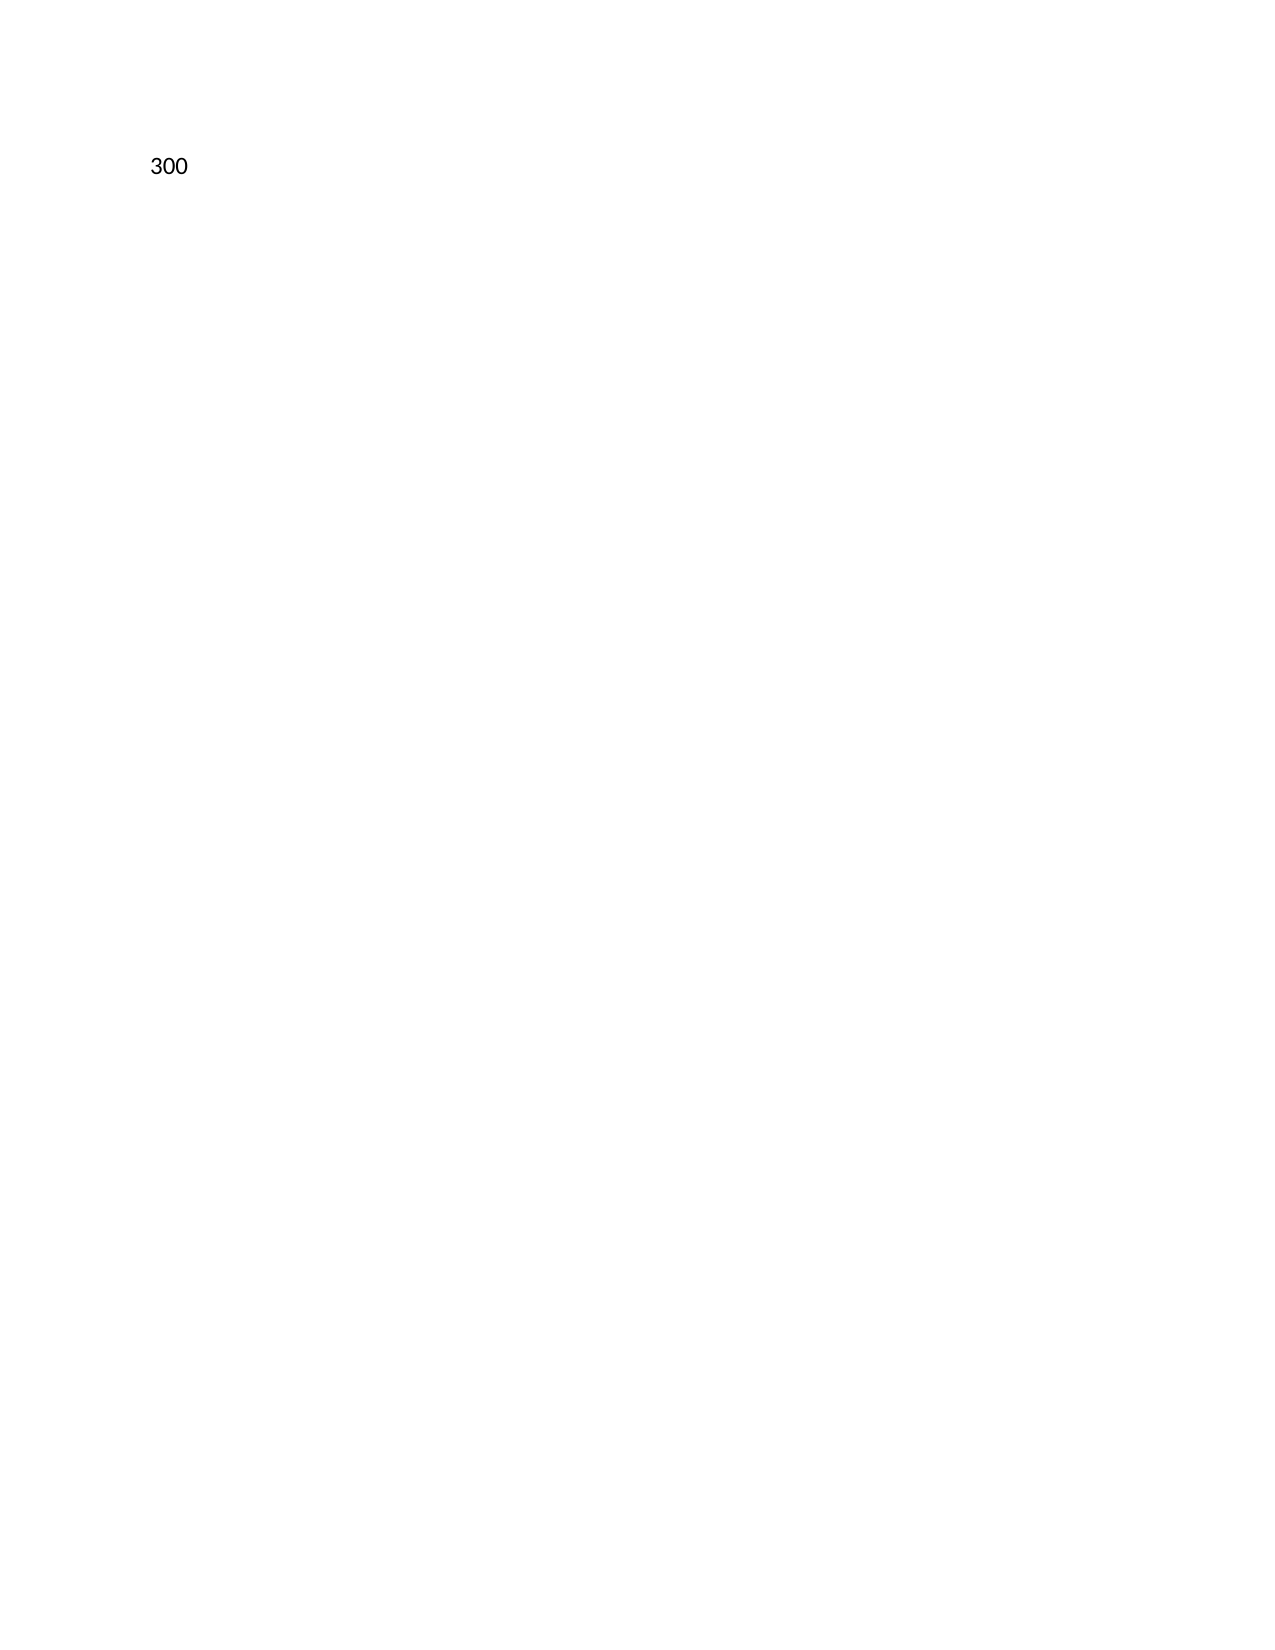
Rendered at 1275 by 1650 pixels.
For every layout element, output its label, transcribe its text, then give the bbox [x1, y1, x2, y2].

text 300 [150, 150, 1125, 181]
